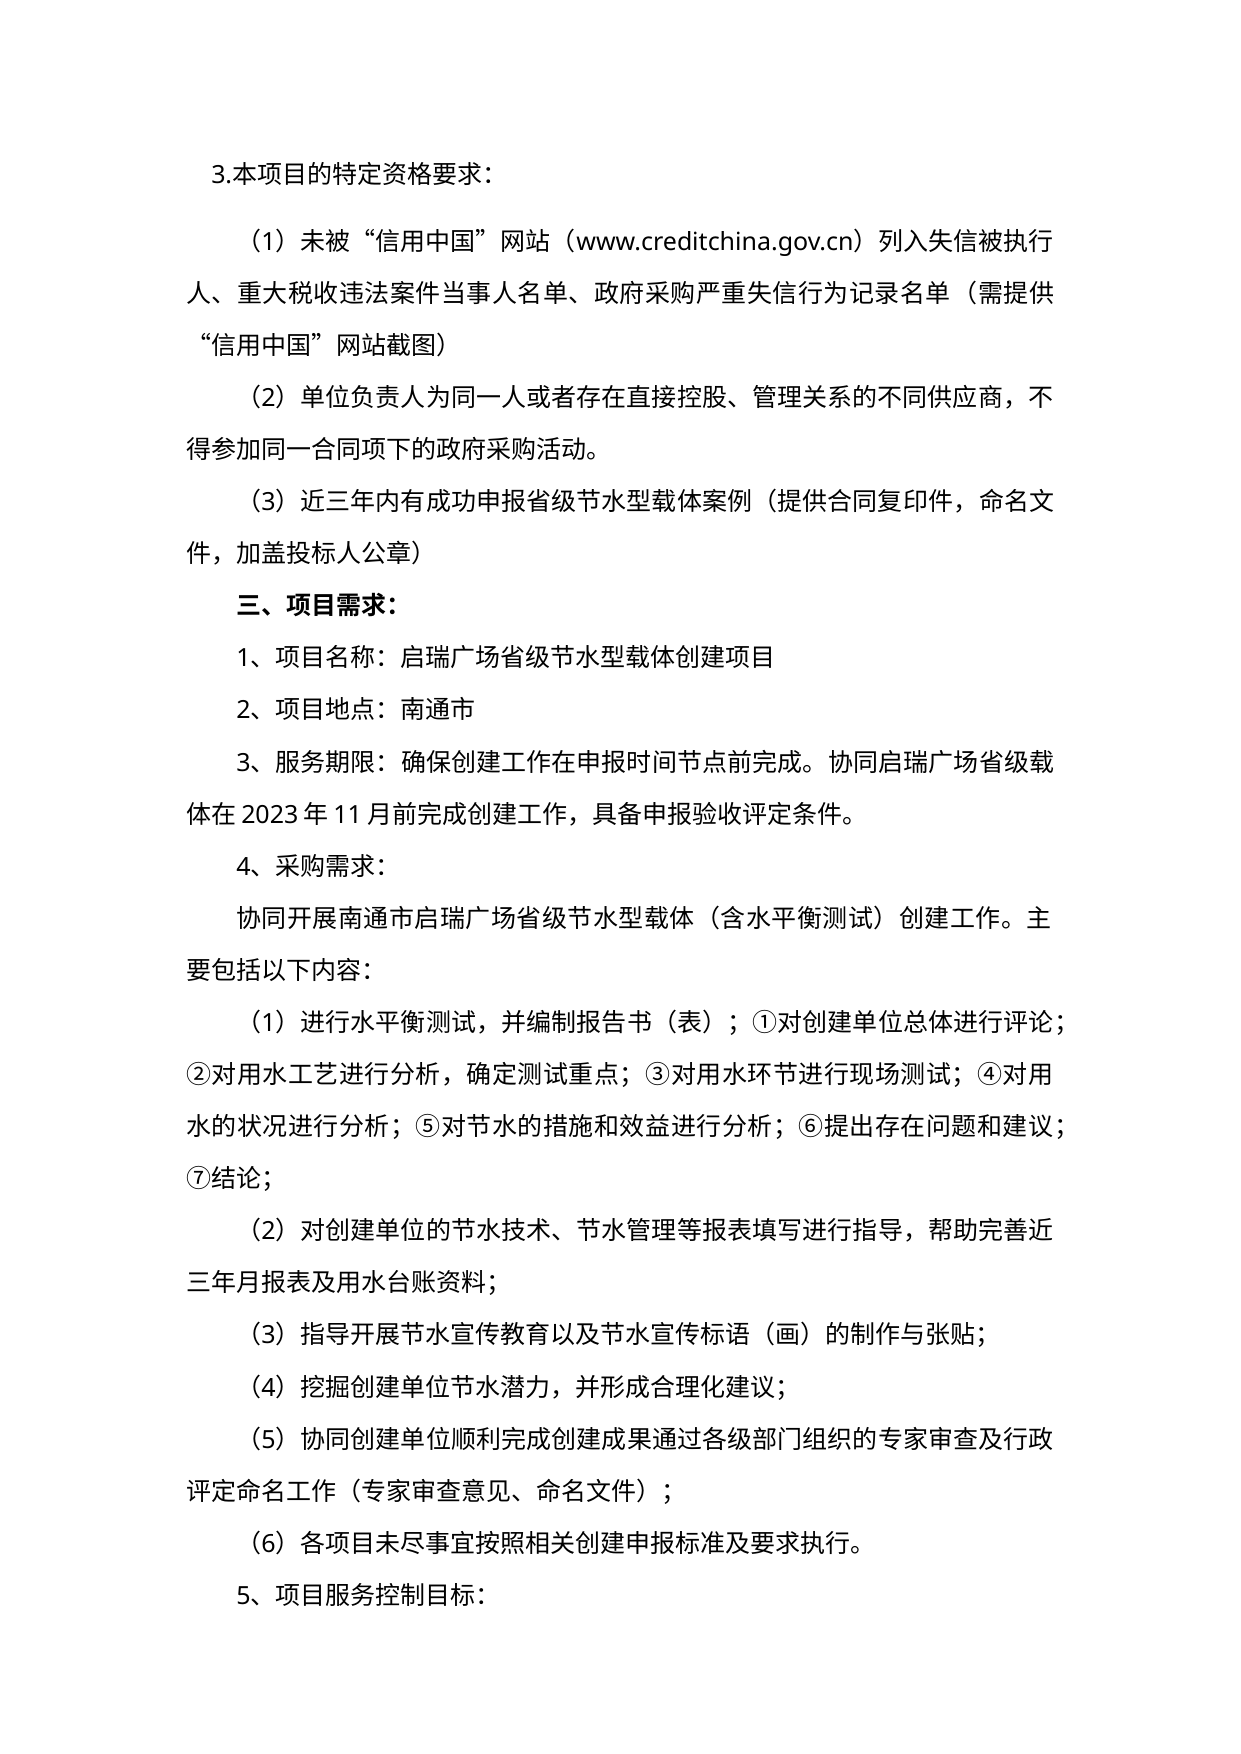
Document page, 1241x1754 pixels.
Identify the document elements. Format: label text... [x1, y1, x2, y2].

text （2）单位负责人为同一人或者存在直接控股、管理关系的不同供应商，不得参加同一合同项下的政府采购活动。 [186, 365, 1054, 469]
text （3）近三年内有成功申报省级节水型载体案例（提供合同复印件，命名文件，加盖投标人公章） [186, 469, 1054, 573]
text （1）未被“信用中国”网站（www.creditchina.gov.cn）列入失信被执行人、重大税收违法案件当事人名单、政府采购严重失信行为记录名单（需提供“信用中国”网站截图） [186, 208, 1054, 365]
text （6）各项目未尽事宜按照相关创建申报标准及要求执行。 [186, 1511, 1054, 1563]
text 协同开展南通市启瑞广场省级节水型载体（含水平衡测试）创建工作。主要包括以下内容： [186, 886, 1054, 990]
text 1、项目名称：启瑞广场省级节水型载体创建项目 [186, 625, 1054, 677]
text （2）对创建单位的节水技术、节水管理等报表填写进行指导，帮助完善近三年月报表及用水台账资料； [186, 1198, 1054, 1302]
text （3）指导开展节水宣传教育以及节水宣传标语（画）的制作与张贴； [186, 1302, 1054, 1354]
text （5）协同创建单位顺利完成创建成果通过各级部门组织的专家审查及行政评定命名工作（专家审查意见、命名文件）； [186, 1406, 1054, 1511]
text 三、项目需求： [186, 573, 1054, 625]
text 4、采购需求： [186, 833, 1054, 886]
text 3.本项目的特定资格要求： [186, 154, 1054, 190]
text （4）挖掘创建单位节水潜力，并形成合理化建议； [186, 1354, 1054, 1406]
text 2、项目地点：南通市 [186, 677, 1054, 729]
text （1）进行水平衡测试，并编制报告书（表）；①对创建单位总体进行评论；②对用水工艺进行分析，确定测试重点；③对用水环节进行现场测试；④对用水的状况进行分析；⑤对节水的措施和效益进行分析；⑥提出存在问题和建议；⑦结论； [186, 990, 1054, 1198]
text 5、项目服务控制目标： [186, 1563, 1054, 1615]
text 3、服务期限：确保创建工作在申报时间节点前完成。协同启瑞广场省级载体在2023年11月前完成创建工作，具备申报验收评定条件。 [186, 729, 1054, 833]
